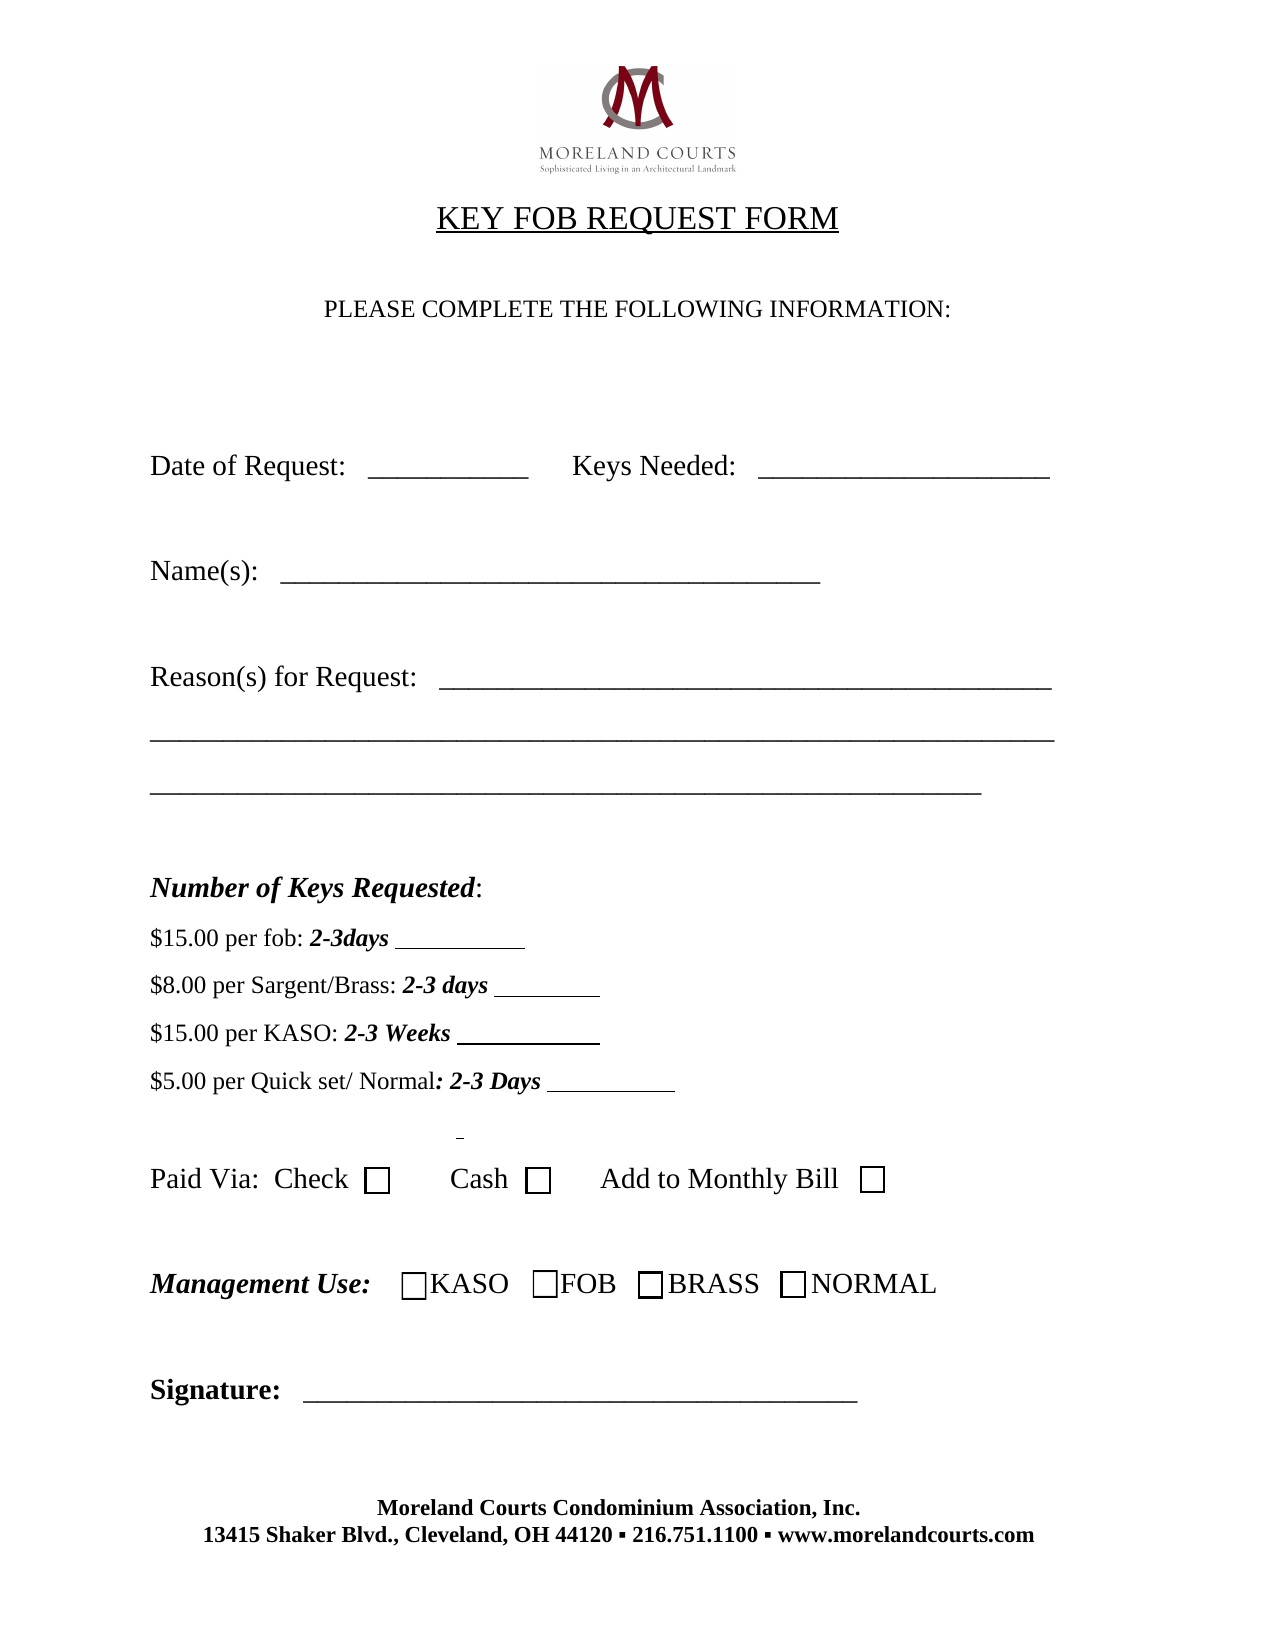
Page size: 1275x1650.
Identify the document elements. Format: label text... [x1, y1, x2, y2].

text Reason(s) for Request: __________________________________________ [150, 659, 1125, 692]
picture [538, 66, 737, 176]
picture [532, 1270, 558, 1298]
text ______________________________________________________________ [150, 712, 1125, 745]
text Management Use: KASO FOB BRASS NORMAL [150, 1267, 1125, 1300]
text Date of Request: ___________ Keys Needed: ____________________ [150, 448, 1125, 481]
text Number of Keys Requested: [150, 870, 1125, 904]
text Paid Via: Check Cash Add to Monthly Bill [150, 1161, 1125, 1194]
text $8.00 per Sargent/Brass: 2-3 days [150, 971, 1125, 999]
text PLEASE COMPLETE THE FOLLOWING INFORMATION: [150, 294, 1125, 323]
text Name(s): _____________________________________ [150, 553, 1125, 587]
text _________________________________________________________ [150, 764, 1125, 798]
text KEY FOB REQUEST FORM [150, 198, 1125, 236]
text $5.00 per Quick set/ Normal: 2-3 Days [150, 1066, 1125, 1095]
text $15.00 per fob: 2-3days [150, 923, 1125, 952]
text $15.00 per KASO: 2-3 Weeks [150, 1018, 1125, 1047]
text Signature: ______________________________________ [150, 1372, 1125, 1406]
picture [401, 1272, 427, 1300]
